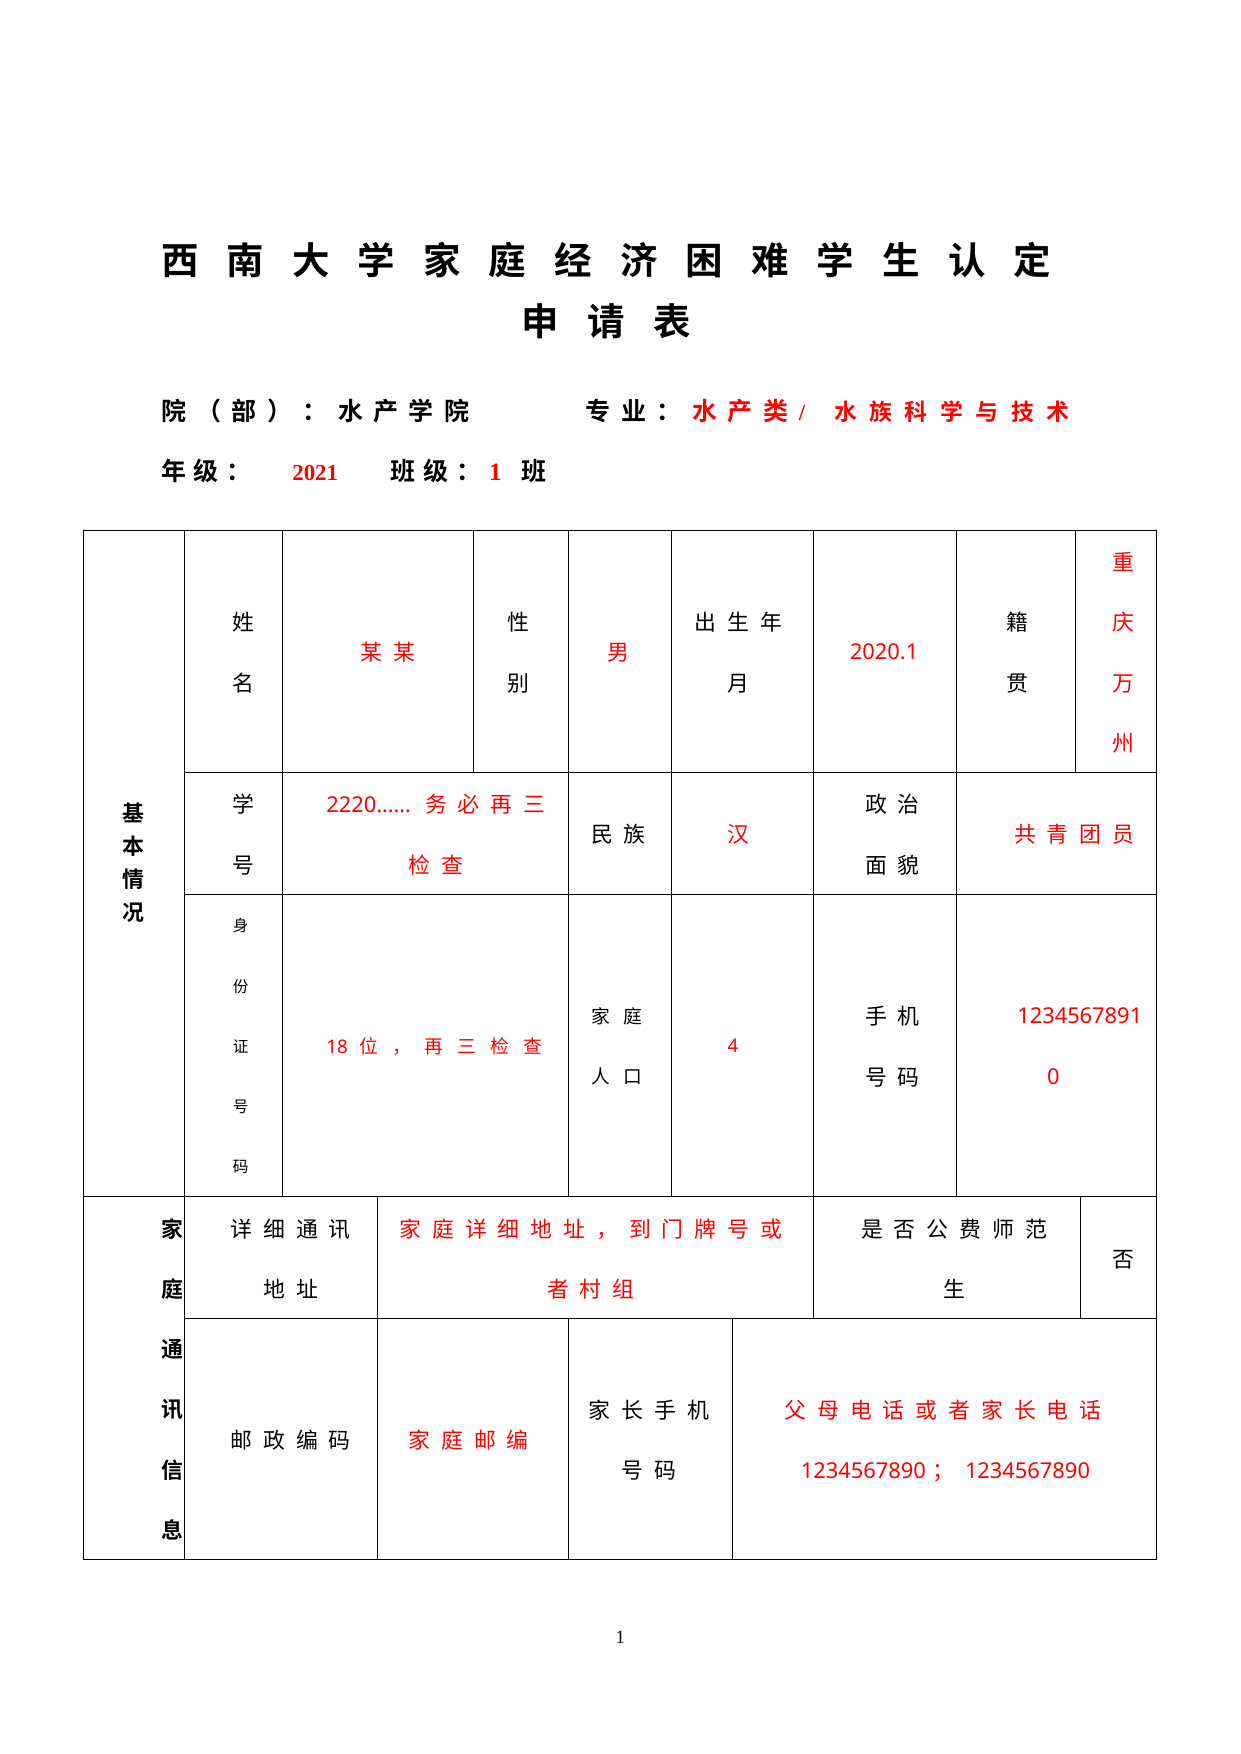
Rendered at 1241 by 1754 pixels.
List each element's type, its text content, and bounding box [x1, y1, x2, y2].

table_header 出生年月 [672, 531, 813, 772]
table_cell 学号 [185, 773, 282, 894]
table_header 性 别 [474, 531, 568, 772]
table_header 男 [569, 531, 671, 772]
table_cell 详细通讯地址 [185, 1197, 377, 1318]
table_cell 家庭通讯信息 [84, 1197, 184, 1559]
table_cell 邮政编码 [185, 1319, 377, 1559]
table_header 基本情况 [84, 531, 184, 1196]
table_header 籍 贯 [957, 531, 1075, 772]
table_cell 是否公费师范生 [814, 1197, 1080, 1318]
table_header 重庆万州 [1076, 531, 1156, 772]
table_cell 2220……务必再三检查 [283, 773, 568, 894]
table_cell 汉 [672, 773, 813, 894]
table_cell 12345678910 [957, 895, 1156, 1196]
table_cell 民族 [569, 773, 671, 894]
table_header 2020.1 [814, 531, 956, 772]
table_cell 否 [1081, 1197, 1156, 1318]
table_cell 家庭邮编 [378, 1319, 568, 1559]
table_cell 4 [672, 895, 813, 1196]
table_cell 身份证号码 [185, 895, 282, 1196]
table_header 姓 名 [185, 531, 282, 772]
table_cell 手机号码 [814, 895, 956, 1196]
table_header 某某 [283, 531, 473, 772]
table_cell 共青团员 [957, 773, 1156, 894]
text 院（部）：水产学院 专业：水产类/水族科学与技术 年级： 2021 班级：1班 [161, 379, 1079, 499]
table_cell 家庭人口 [569, 895, 671, 1196]
table_cell 政治面貌 [814, 773, 956, 894]
table_cell 家庭详细地址，到门牌号或者村组 [378, 1197, 813, 1318]
table_cell 18位，再三检查 [283, 895, 568, 1196]
table_cell 父母电话或者家长电话1234567890；1234567890 [733, 1319, 1156, 1559]
text 西南大学家庭经济困难学生认定申请表 [161, 228, 1079, 349]
table_cell 家长手机号码 [569, 1319, 732, 1559]
